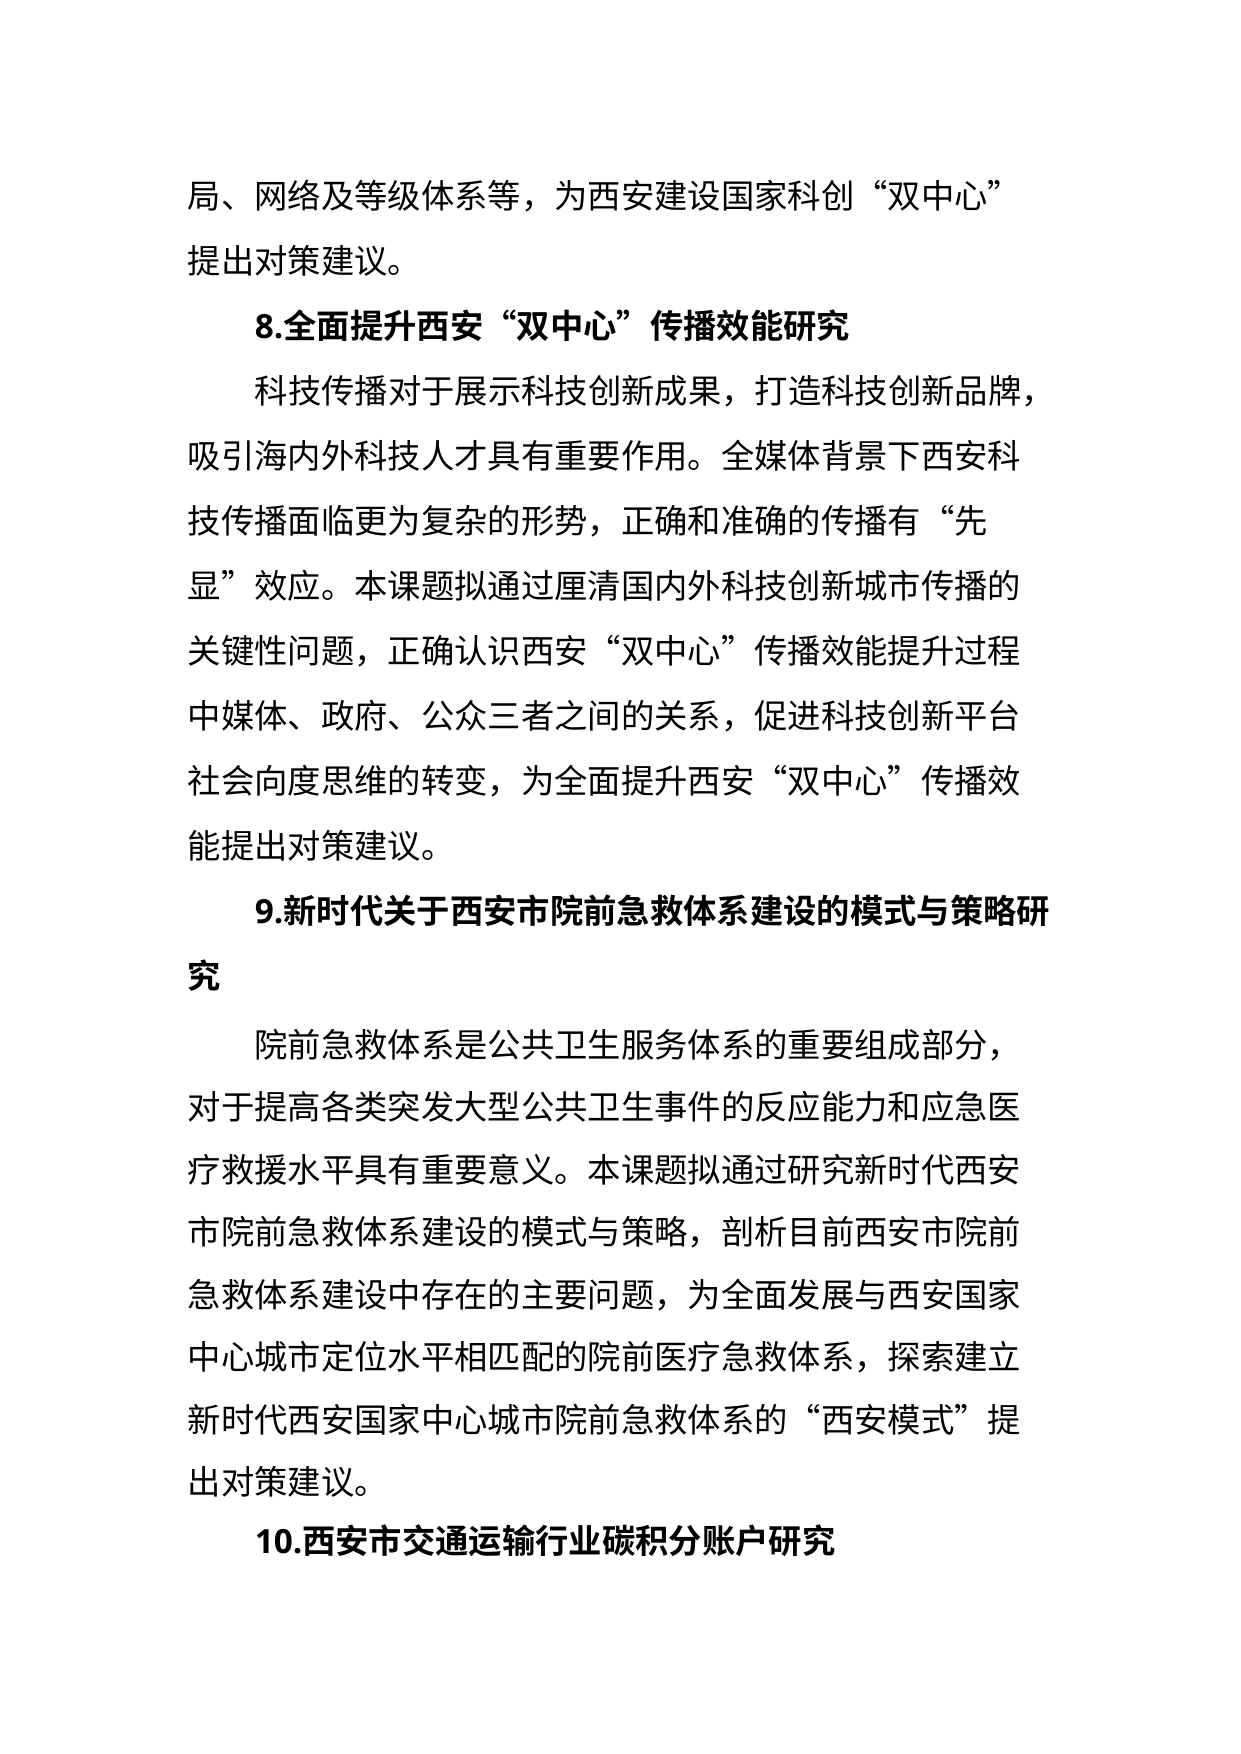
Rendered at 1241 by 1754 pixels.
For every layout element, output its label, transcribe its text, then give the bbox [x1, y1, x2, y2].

text 科技传播对于展示科技创新成果，打造科技创新品牌，吸引海内外科技人才具有重要作用。全媒体背景下西安科技传播面临更为复杂的形势，正确和准确的传播有“先显”效应。本课题拟通过厘清国内外科技创新城市传播的关键性问题，正确认识西安“双中心”传播效能提升过程中媒体、政府、公众三者之间的关系，促进科技创新平台社会向度思维的转变，为全面提升西安“双中心”传播效能提出对策建议。 [187, 357, 1053, 877]
text 10.西安市交通运输行业碳积分账户研究 [187, 1507, 1053, 1572]
text 9.新时代关于西安市院前急救体系建设的模式与策略研究 [187, 877, 1053, 1007]
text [187, 162, 1053, 292]
text 8.全面提升西安“双中心”传播效能研究 [187, 292, 1053, 357]
text 院前急救体系是公共卫生服务体系的重要组成部分，对于提高各类突发大型公共卫生事件的反应能力和应急医疗救援水平具有重要意义。本课题拟通过研究新时代西安市院前急救体系建设的模式与策略，剖析目前西安市院前急救体系建设中存在的主要问题，为全面发展与西安国家中心城市定位水平相匹配的院前医疗急救体系，探索建立新时代西安国家中心城市院前急救体系的“西安模式”提出对策建议。 [187, 1007, 1053, 1507]
